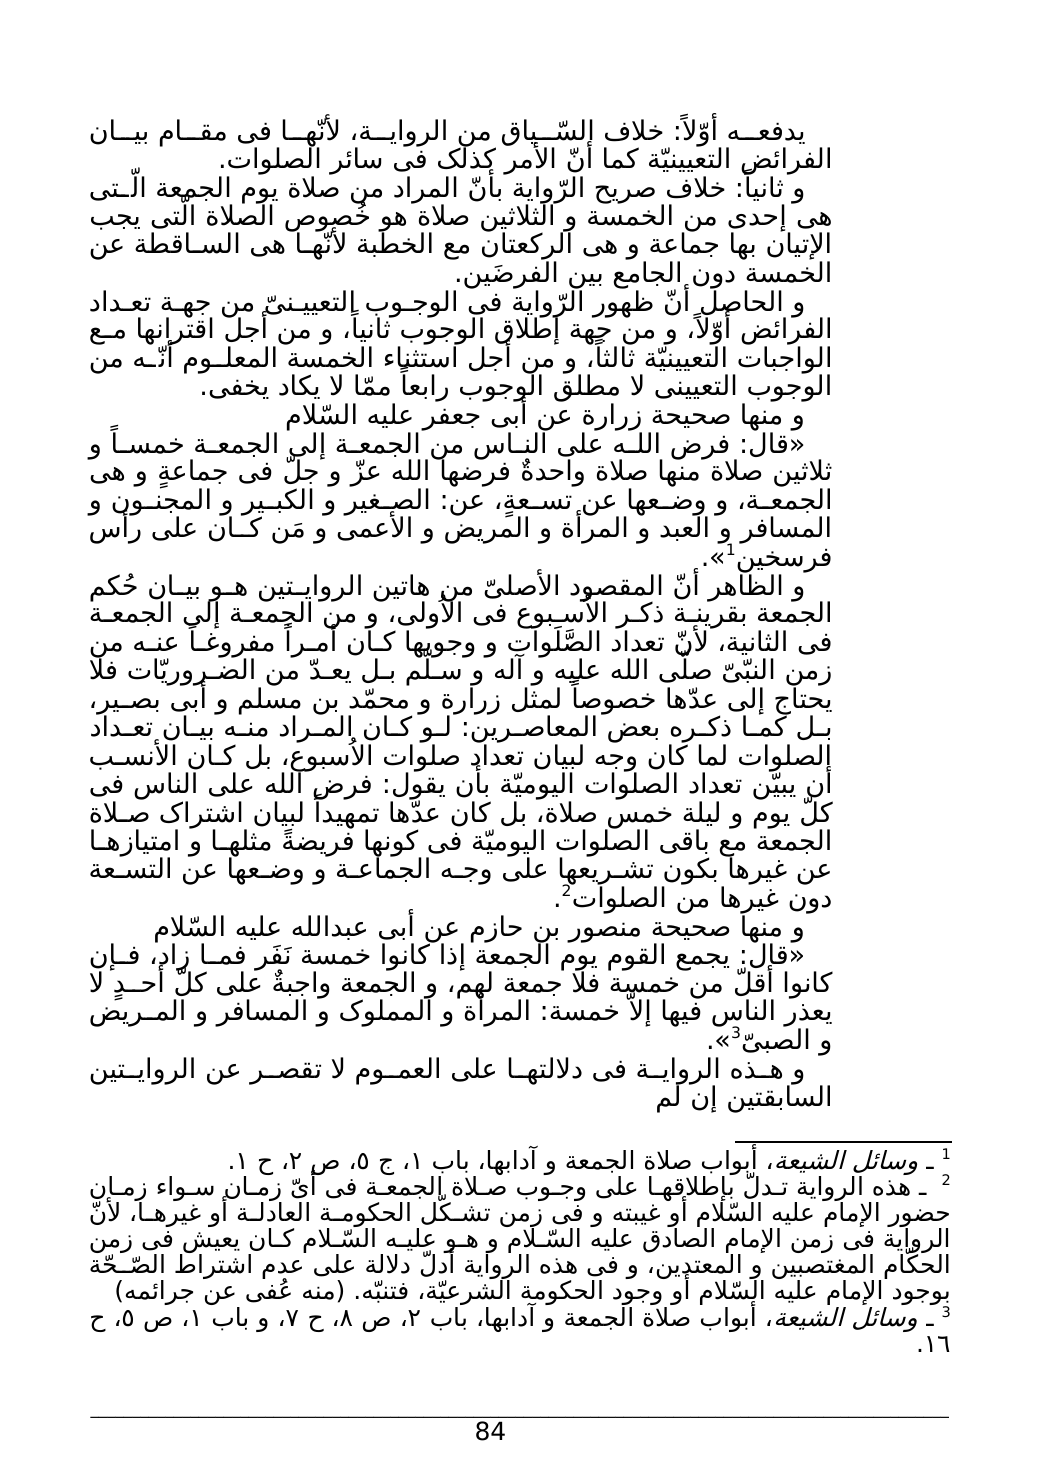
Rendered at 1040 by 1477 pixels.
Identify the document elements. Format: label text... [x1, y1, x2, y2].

text «قال: یجمع القوم یوم الجمعة إذا کانوا خمسة نَفَر فما زاد، فإن کانوا أقلّ من خمسة فلا جمعة لهم، و الجمعة واجبةٌ علی کلّ أحدٍ لا یعذر الناس فیها إلاّ خمسة: المرأة و المملوک و المسافر و المریض و الصبیّ». [89, 942, 833, 1056]
text و الظاهر أنّ المقصود الأصلیّ من هاتین الروایتین هو بیان حُکم الجمعة بقرینة ذکر الاُسبوع فی الاُولی، و من الجمعة إلی الجمعة فی الثانیة، لأنّ تعداد الصَّلَوات و وجوبها کان أمراً مفروغاً عنه من زمن النبّیّ صلّی الله علیه و آله و سلّم بل یعدّ من الضروریّات فلا یحتاج إلی عدّها خصوصاً لمثل زرارة و محمّد بن مسلم و أبی بصیر، بل کما ذکره بعض المعاصرین: لو کان المراد منه بیان تعداد الصلوات لما کان وجه لبیان تعداد صلوات الاُسبوع، بل کان الأنسب أن یبیّن تعداد الصلوات الیومیّة بأن یقول: فرض الله علی الناس فی کلّ یوم و لیلة خمس صلاة، بل کان عدّها تمهیداً لبیان اشتراک صلاة الجمعة مع باقی الصلوات الیومیّة فی کونها فریضةً مثلها و امتیازها عن غیرها بکون تشریعها علی وجه الجماعة و وضعها عن التسعة دون غیرها من الصلوات. [89, 573, 833, 914]
text و الحاصل أنّ ظهور الرّوایة‌ فی الوجوب التعیینیّ من جهة تعداد الفرائض أوّلاً، و من جهة إطلاق الوجوب ثانیاً، و من أجل اقترانها مع الواجبات التعیینیّة ثالثاً، و من أجل استثناء الخمسة المعلوم أنّه من الوجوب التعیینی لا مطلق الوجوب رابعاً ممّا لا یکاد یخفی. [89, 288, 833, 402]
text یدفعه أوّلاً: خلاف السّیاق من الروایة، لأنّها فی مقام بیان الفرائض التعیینیّة کما أنّ الأمر کذلک فی سائر الصلوات. [89, 118, 833, 175]
text و هذه الروایة فی دلالتها علی العموم لا تقصر عن الروایتین السابقتین إن لم [89, 1056, 833, 1112]
text «قال: فرض الله علی الناس من الجمعة إلی الجمعة خمساً و ثلاثین صلاة منها صلاة واحدةٌ فرضها الله عزّ و جلّ فی جماعةٍ و هی الجمعة، و وضعها عن تسعةٍ، عن: الصغیر و الکبیر و المجنون و المسافر و العبد و المرأة و المریض و الأعمی و مَن کان علی رأس فرسخین». [89, 431, 833, 573]
text و منها صحیحة منصور بن حازم عن أبی عبدالله علیه السّلام [89, 914, 833, 942]
text و ثانیاً: خلاف صریح الرّوایة بأنّ المراد من صلاة یوم الجمعة الّتی هی إحدی من الخمسة و الثلاثین صلاة‌ هو خُصوص الصلاة الّتی یجب الإتیان بها جماعة و هی الرکعتان مع الخطبة لأنّها هی الساقطة عن الخمسة دون الجامع بین الفرضَین. [89, 175, 833, 288]
text و منها صحیحة زرارة عن أبی جعفر علیه السّلام [89, 402, 833, 431]
